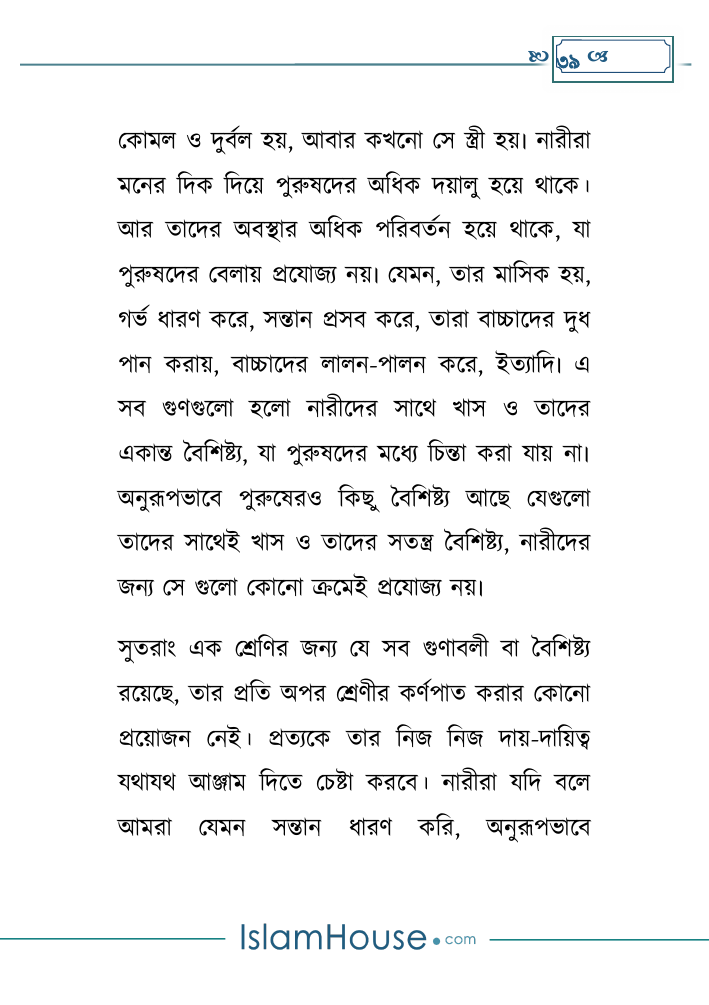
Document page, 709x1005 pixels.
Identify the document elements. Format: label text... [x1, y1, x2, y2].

picture [233, 919, 709, 956]
picture [0, 918, 226, 955]
